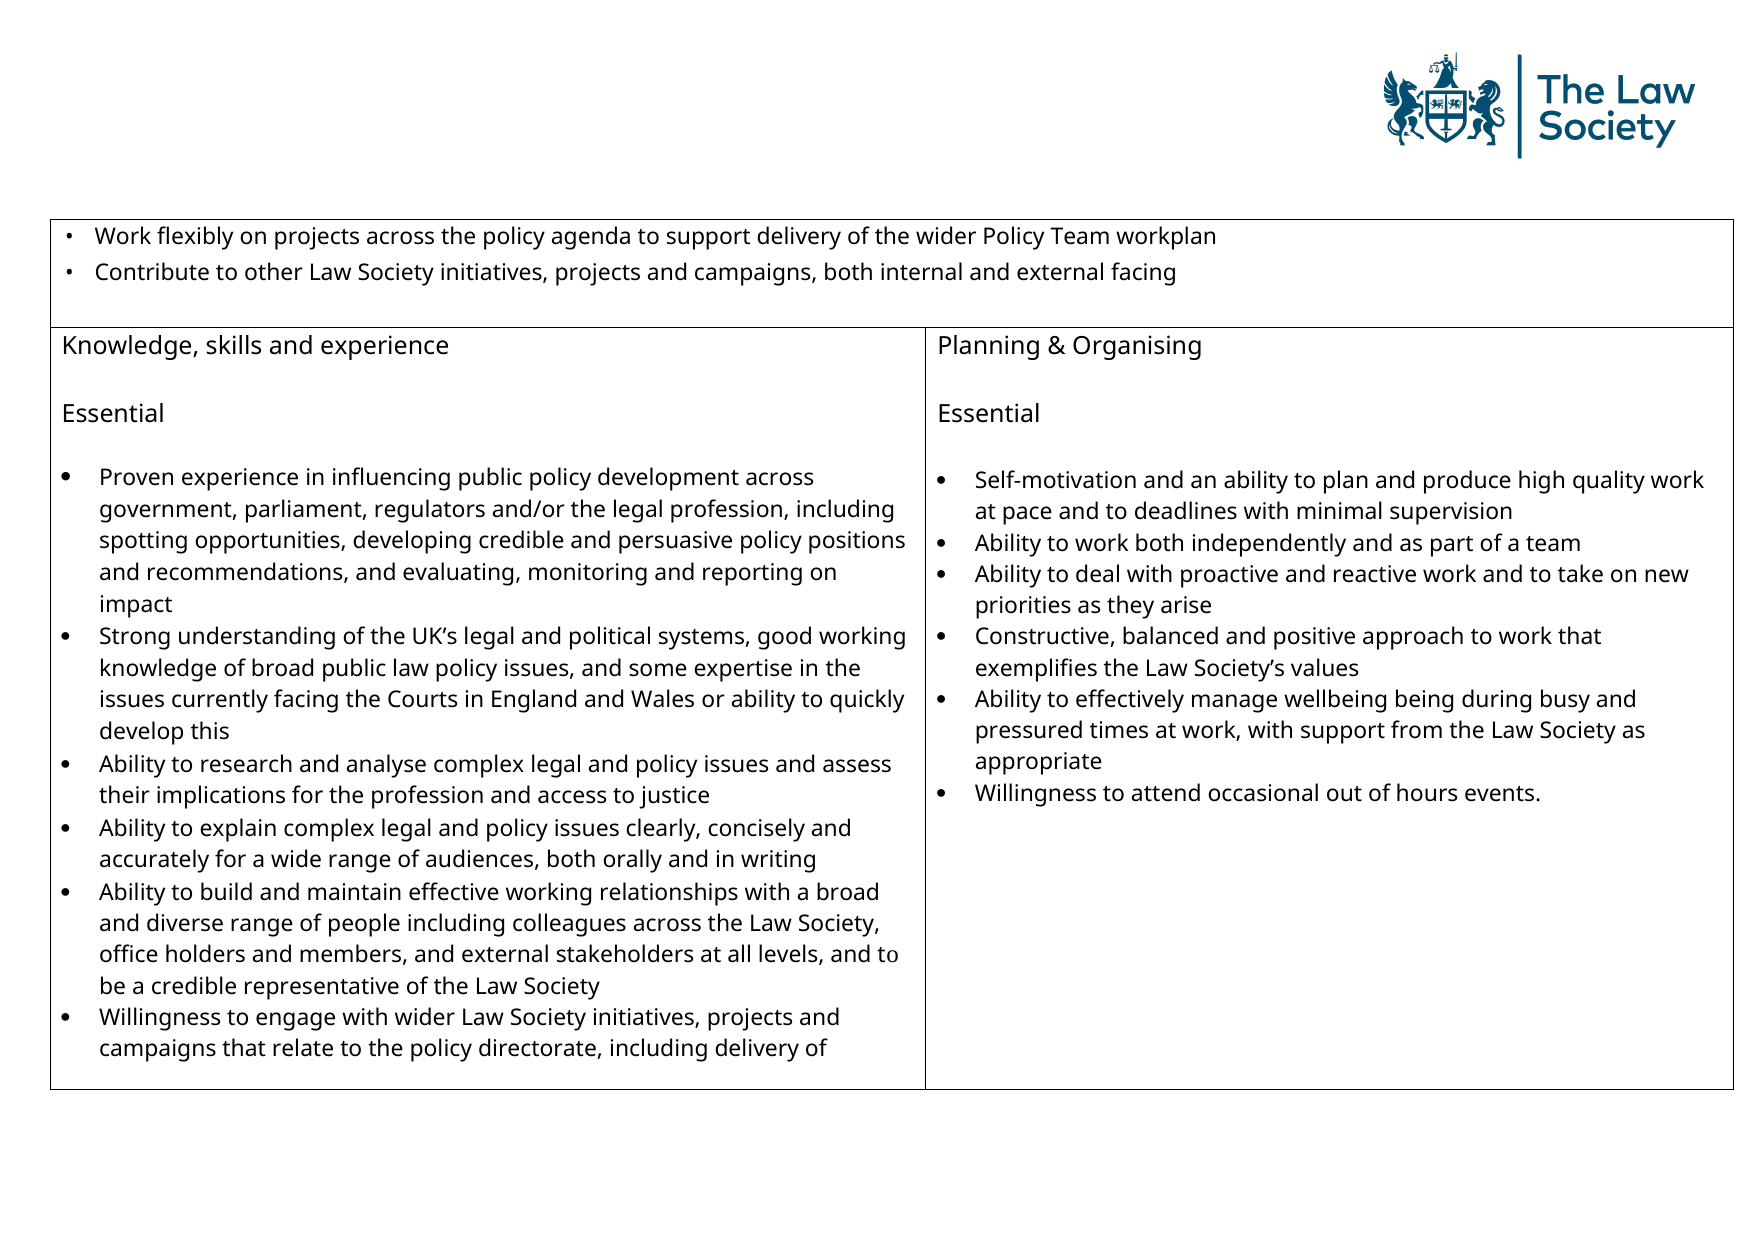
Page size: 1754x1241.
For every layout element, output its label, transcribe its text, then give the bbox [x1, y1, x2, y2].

picture [1383, 52, 1696, 159]
